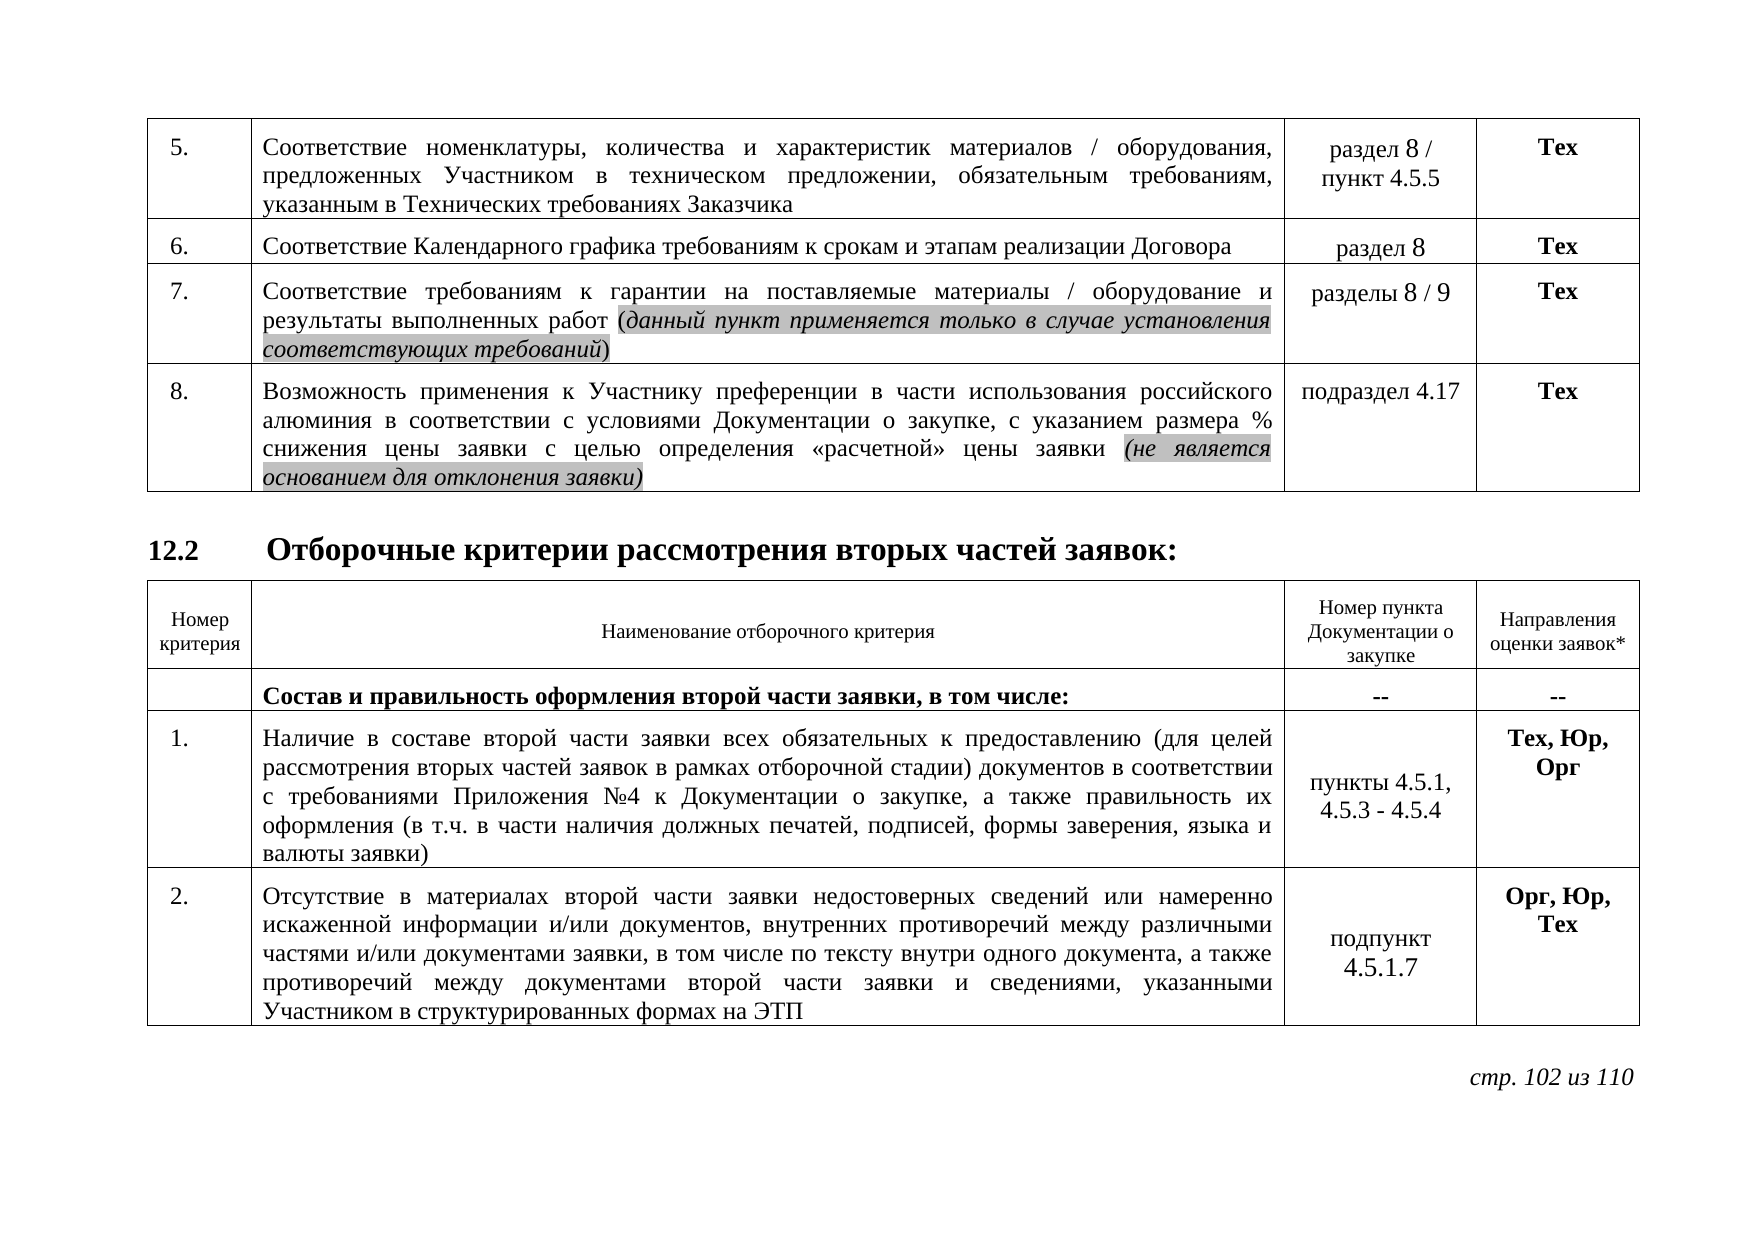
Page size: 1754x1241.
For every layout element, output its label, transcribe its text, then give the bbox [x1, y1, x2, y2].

table_cell Состав и правильность оформления второй части заявки, в том числе: [252, 669, 1284, 710]
table_cell [148, 868, 251, 1024]
table_cell [148, 219, 251, 263]
table_cell раздел 8 [1285, 219, 1476, 263]
table_cell Возможность применения к Участнику преференции в части использования российского алюминия в соответствии с условиями Документации о закупке, с указанием размера % снижения цены заявки с целью определения «расчетной» цены заявки (не является основанием для отклонения заявки) [252, 364, 1284, 491]
table_cell пункты 4.5.1, 4.5.3 - 4.5.4 [1285, 711, 1476, 867]
table_cell -- [1285, 669, 1476, 710]
table_cell [148, 364, 251, 491]
table_cell [148, 711, 251, 867]
table_cell Тех [1477, 119, 1639, 218]
table_header Номер критерия [148, 581, 251, 668]
table_header Наименование отборочного критерия [252, 581, 1284, 668]
table_cell Соответствие номенклатуры, количества и характеристик материалов / оборудования, предложенных Участником в техническом предложении, обязательным требованиям, указанным в Технических требованиях Заказчика [252, 119, 1284, 218]
table_cell Тех [1477, 264, 1639, 362]
table_cell Наличие в составе второй части заявки всех обязательных к предоставлению (для целей рассмотрения вторых частей заявок в рамках отборочной стадии) документов в соответствии с требованиями Приложения №4 к Документации о закупке, а также правильность их оформления (в т.ч. в части наличия должных печатей, подписей, формы заверения, языка и валюты заявки) [252, 711, 1284, 867]
table_cell [148, 669, 251, 710]
table_cell -- [1477, 669, 1639, 710]
subtitle Отборочные критерии рассмотрения вторых частей заявок: [148, 529, 1636, 568]
table_cell [148, 119, 251, 218]
table_cell Отсутствие в материалах второй части заявки недостоверных сведений или намеренно искаженной информации и/или документов, внутренних противоречий между различными частями и/или документами заявки, в том числе по тексту внутри одного документа, а также противоречий между документами второй части заявки и сведениями, указанными Участником в структурированных формах на ЭТП [252, 868, 1284, 1024]
table_header Направления оценки заявок* [1477, 581, 1639, 668]
table_cell Соответствие требованиям к гарантии на поставляемые материалы / оборудование и результаты выполненных работ (данный пункт применяется только в случае установления соответствующих требований) [252, 264, 1284, 362]
table_cell [148, 264, 251, 362]
table_cell Орг, Юр, Тех [1477, 868, 1639, 1024]
table_cell подпункт 4.5.1.7 [1285, 868, 1476, 1024]
table_header Номер пункта Документации о закупке [1285, 581, 1476, 668]
table_cell Тех [1477, 364, 1639, 491]
table_cell разделы 8 / 9 [1285, 264, 1476, 362]
table_cell подраздел 4.17 [1285, 364, 1476, 491]
table_cell Тех [1477, 219, 1639, 263]
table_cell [1285, 119, 1476, 218]
table_cell Соответствие Календарного графика требованиям к срокам и этапам реализации Договора [252, 219, 1284, 263]
table_cell Тех, Юр, Орг [1477, 711, 1639, 867]
